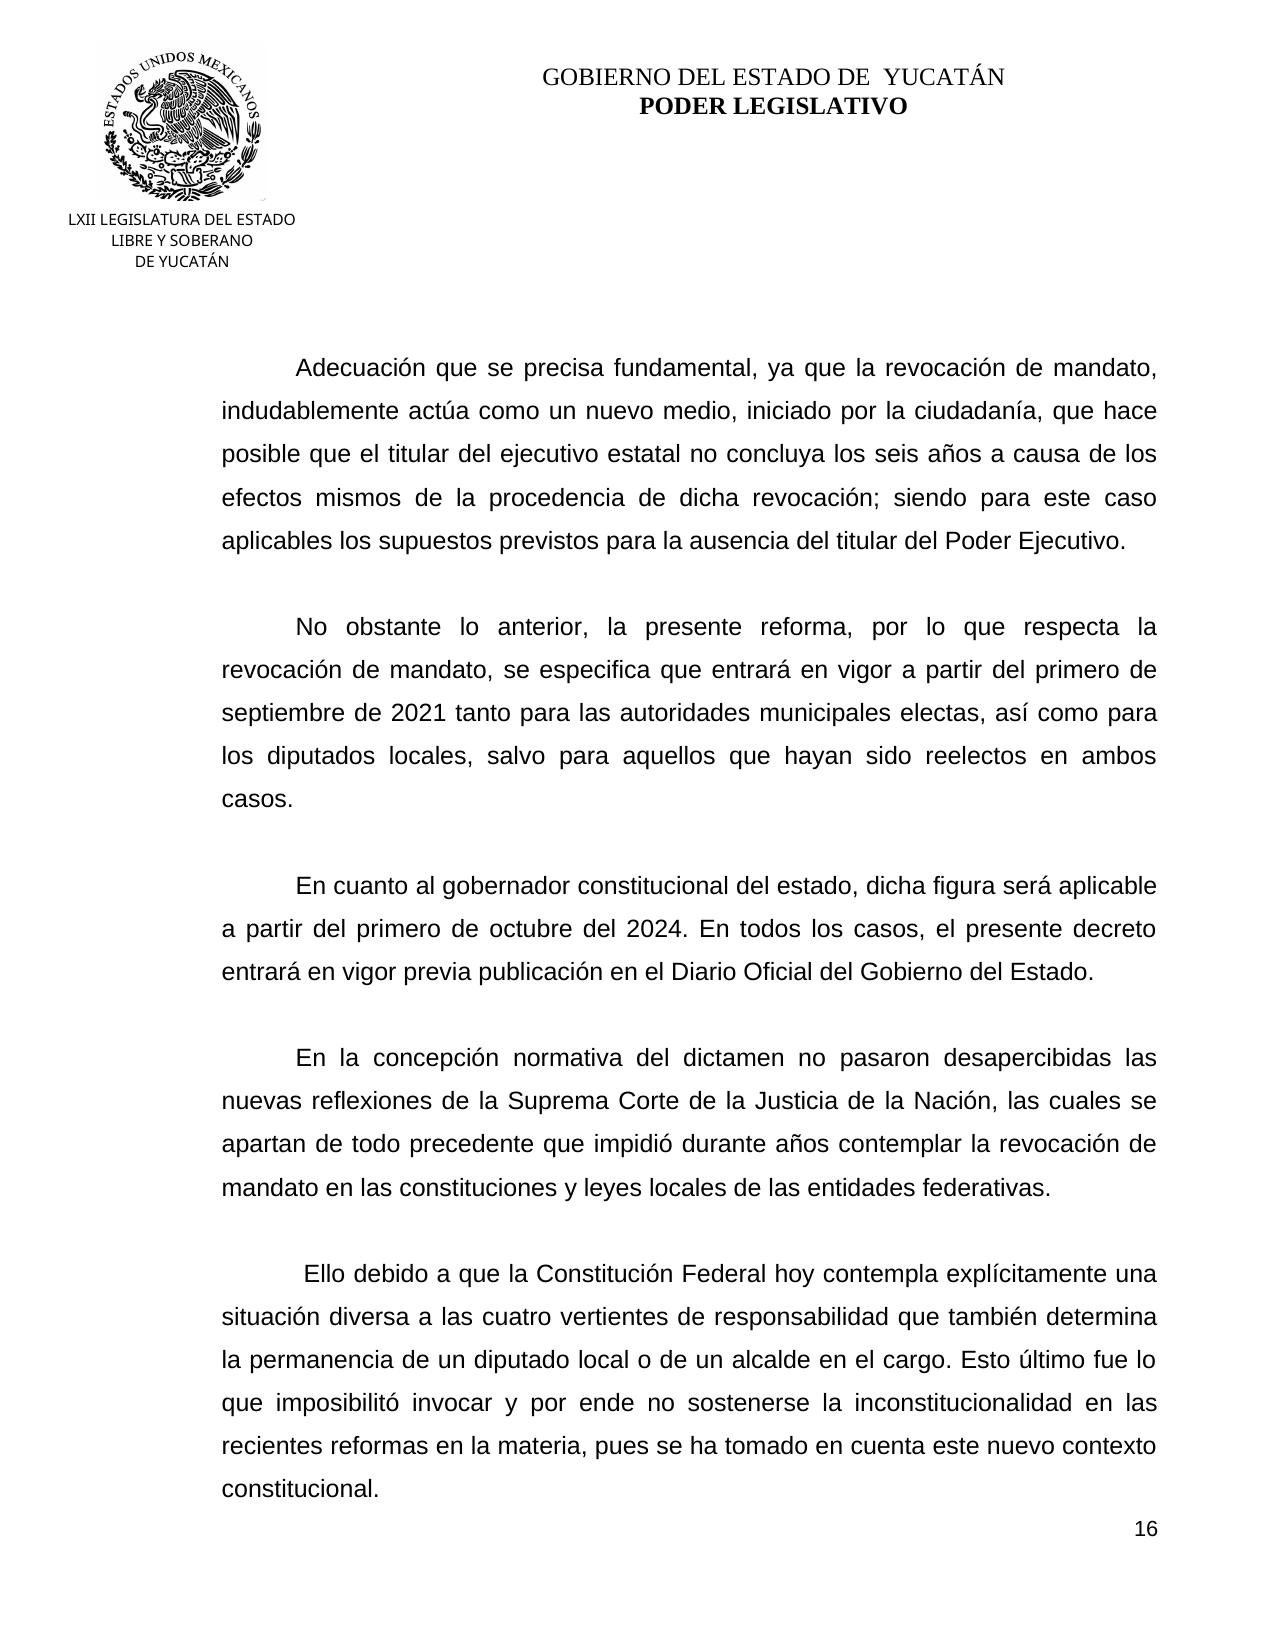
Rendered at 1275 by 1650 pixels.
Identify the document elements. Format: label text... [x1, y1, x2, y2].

text Adecuación que se precisa fundamental, ya que la revocación de mandato, indudablemente actúa como un nuevo medio, iniciado por la ciudadanía, que hace posible que el titular del ejecutivo estatal no concluya los seis años a causa de los efectos mismos de la procedencia de dicha revocación; siendo para este caso aplicables los supuestos previstos para la ausencia del titular del Poder Ejecutivo. [221, 353, 1159, 554]
text En cuanto al gobernador constitucional del estado, dicha figura será aplicable a partir del primero de octubre del 2024. En todos los casos, el presente decreto entrará en vigor previa publicación en el Diario Oficial del Gobierno del Estado. [221, 871, 1159, 986]
text Ello debido a que la Constitución Federal hoy contempla explícitamente una situación diversa a las cuatro vertientes de responsabilidad que también determina la permanencia de un diputado local o de un alcalde en el cargo. Esto último fue lo que imposibilitó invocar y por ende no sostenerse la inconstitucionalidad en las recientes reformas en la materia, pues se ha tomado en cuenta este nuevo contexto constitucional. [221, 1259, 1159, 1503]
text No obstante lo anterior, la presente reforma, por lo que respecta la revocación de mandato, se especifica que entrará en vigor a partir del primero de septiembre de 2021 tanto para las autoridades municipales electas, así como para los diputados locales, salvo para aquellos que hayan sido reelectos en ambos casos. [221, 612, 1159, 813]
picture [98, 42, 267, 201]
text En la concepción normativa del dictamen no pasaron desapercibidas las nuevas reflexiones de la Suprema Corte de la Justicia de la Nación, las cuales se apartan de todo precedente que impidió durante años contemplar la revocación de mandato en las constituciones y leyes locales de las entidades federativas. [221, 1043, 1159, 1201]
